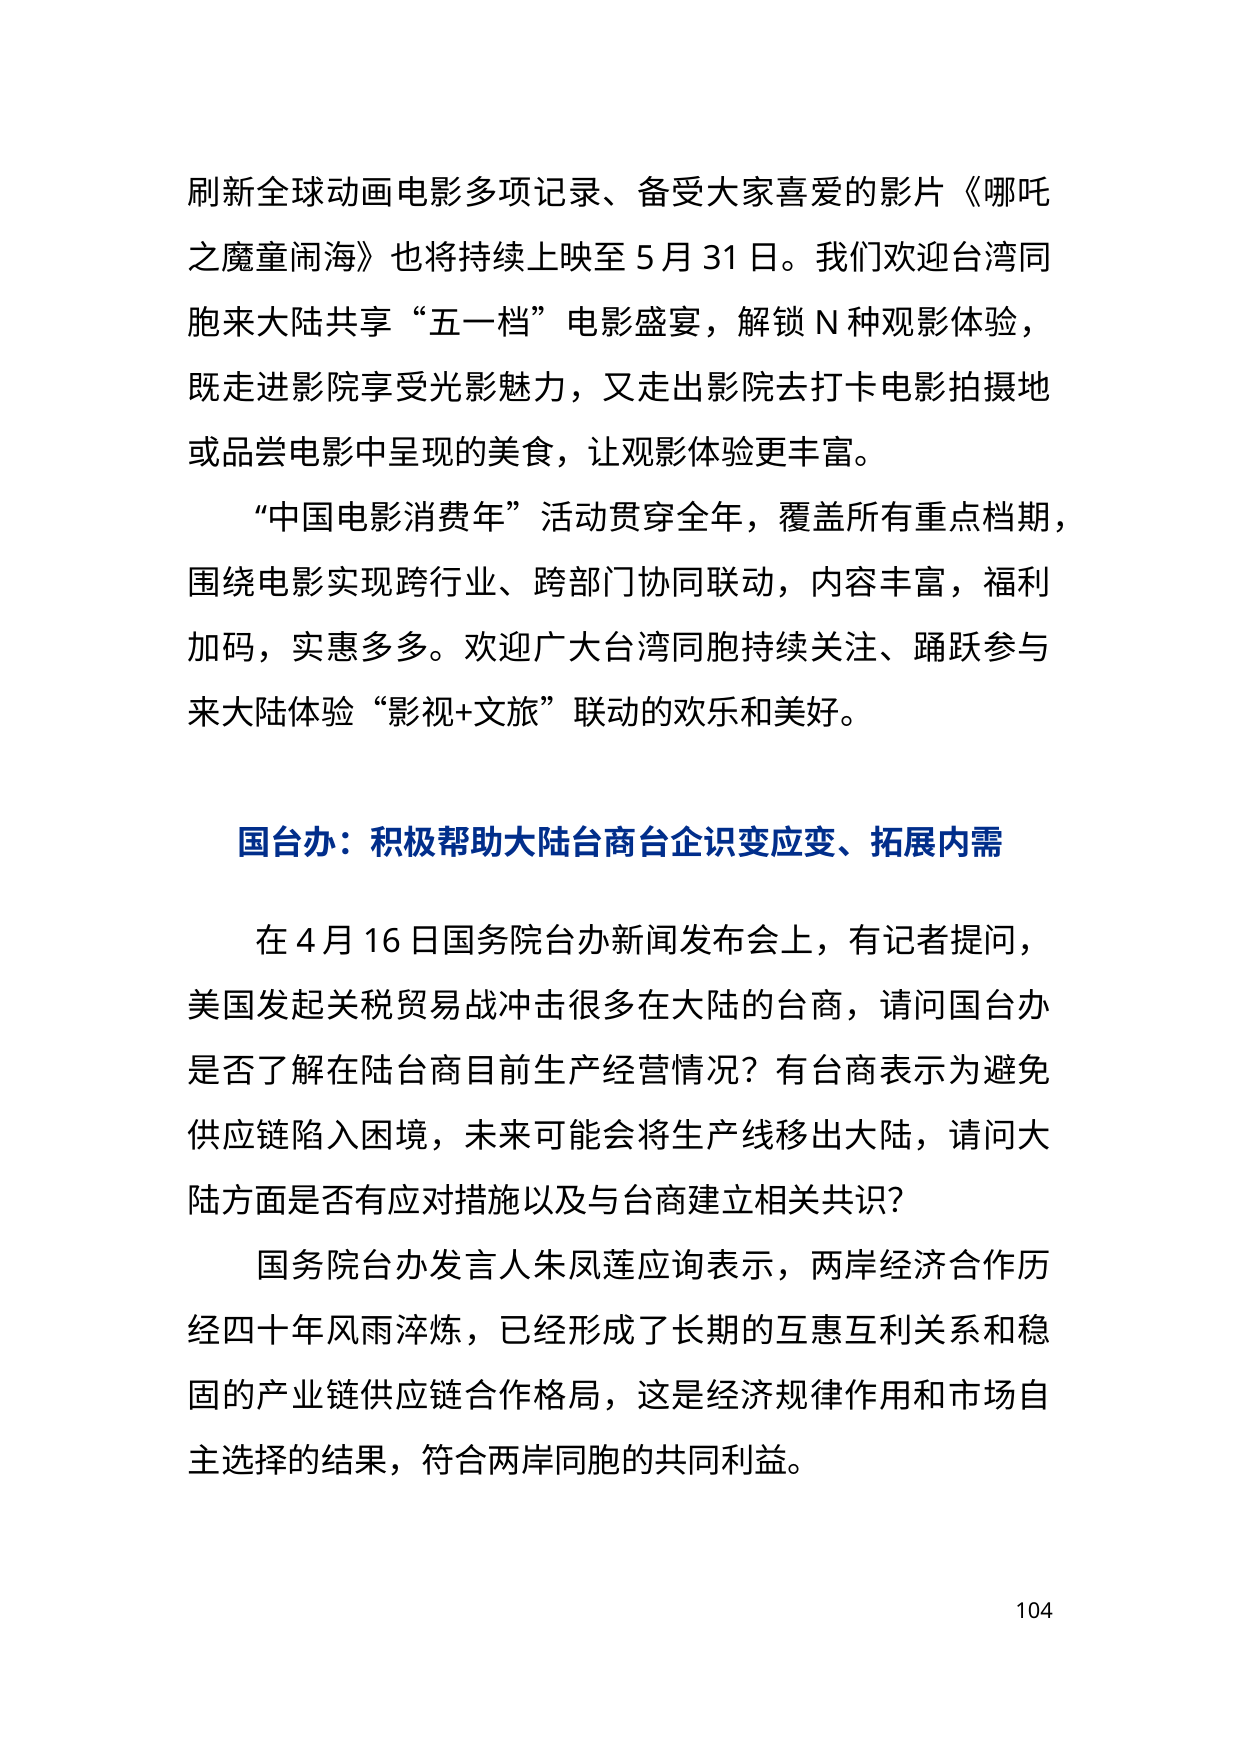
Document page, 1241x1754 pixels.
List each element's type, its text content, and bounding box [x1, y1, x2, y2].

text 国务院台办发言人朱凤莲应询表示，两岸经济合作历经四十年风雨淬炼，已经形成了长期的互惠互利关系和稳固的产业链供应链合作格局，这是经济规律作用和市场自主选择的结果，符合两岸同胞的共同利益。 [187, 1230, 1053, 1490]
text 在4月16日国务院台办新闻发布会上，有记者提问，美国发起关税贸易战冲击很多在大陆的台商，请问国台办是否了解在陆台商目前生产经营情况？有台商表示为避免供应链陷入困境，未来可能会将生产线移出大陆，请问大陆方面是否有应对措施以及与台商建立相关共识？ [187, 905, 1053, 1230]
text 国台办：积极帮助大陆台商台企识变应变、拓展内需 [187, 808, 1053, 873]
text “中国电影消费年”活动贯穿全年，覆盖所有重点档期，围绕电影实现跨行业、跨部门协同联动，内容丰富，福利加码，实惠多多。欢迎广大台湾同胞持续关注、踊跃参与，来大陆体验“影视+文旅”联动的欢乐和美好。 [187, 483, 1053, 743]
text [187, 158, 1053, 483]
